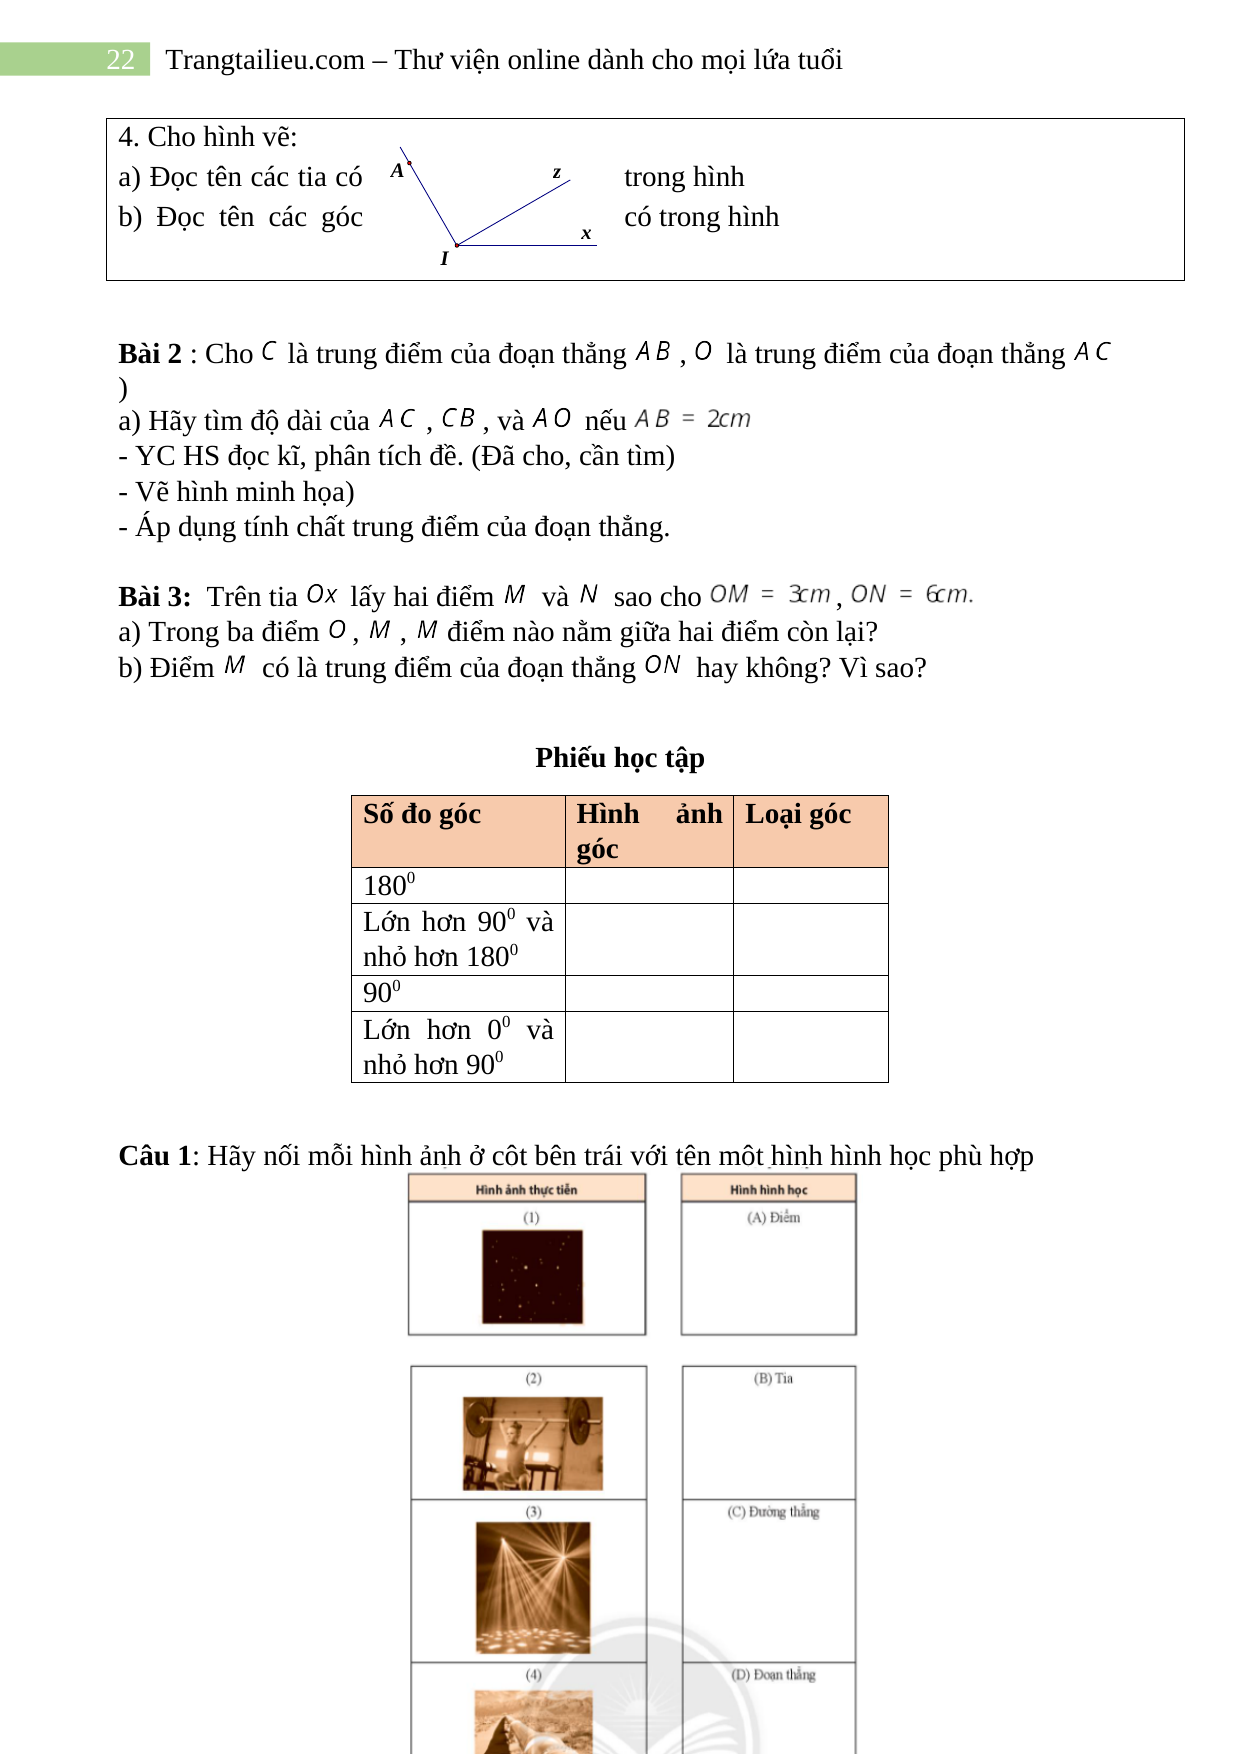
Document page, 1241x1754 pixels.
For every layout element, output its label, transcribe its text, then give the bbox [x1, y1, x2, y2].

text - Vẽ hình minh họa) [118, 474, 1122, 507]
text a) Hãy tìm độ dài của , , và nếu [118, 403, 1122, 437]
picture [399, 1167, 868, 1353]
table_cell [566, 1012, 733, 1082]
text Câu 1: Hãy nối mỗi hình ảnh ở cột bên trái với tên một hình hình học phù hợp [118, 1138, 1122, 1172]
text a) Trong ba điểm , , điểm nào nằm giữa hai điểm còn lại? [118, 614, 1122, 648]
table_cell Lớn hơn 900 và nhỏ hơn 1800 [352, 904, 565, 974]
table_cell [566, 976, 733, 1011]
table_cell 900 [352, 976, 565, 1011]
table_cell 4. Cho hình vẽ: a) Đọc tên các tia có trong hình b) Đọc tên các góc có trong hình [107, 119, 1184, 280]
text Bài 3: Trên tia lấy hai điểm và sao cho , [118, 579, 1122, 613]
text Bài 2 : Cho là trung điểm của đoạn thẳng , là trung điểm của đoạn thẳng ) [118, 336, 1122, 403]
text Phiếu học tập [118, 740, 1122, 774]
table_cell [734, 868, 888, 903]
table_cell [734, 904, 888, 974]
table_cell 1800 [352, 868, 565, 903]
text - Áp dụng tính chất trung điểm của đoạn thẳng. [118, 509, 1122, 542]
table_cell Lớn hơn 00 và nhỏ hơn 900 [352, 1012, 565, 1082]
table_cell [566, 868, 733, 903]
table_header Số đo góc [352, 796, 565, 867]
table_cell [566, 904, 733, 974]
table_header Hình ảnh góc [566, 796, 733, 867]
table_header Loại góc [734, 796, 888, 867]
table_cell [734, 1012, 888, 1082]
text b) Điểm có là trung điểm của đoạn thẳng hay không? Vì sao? [118, 650, 1122, 683]
table_cell [734, 976, 888, 1011]
text - YC HS đọc kĩ, phân tích đề. (Đã cho, cần tìm) [118, 438, 1122, 472]
picture [395, 1356, 878, 1754]
